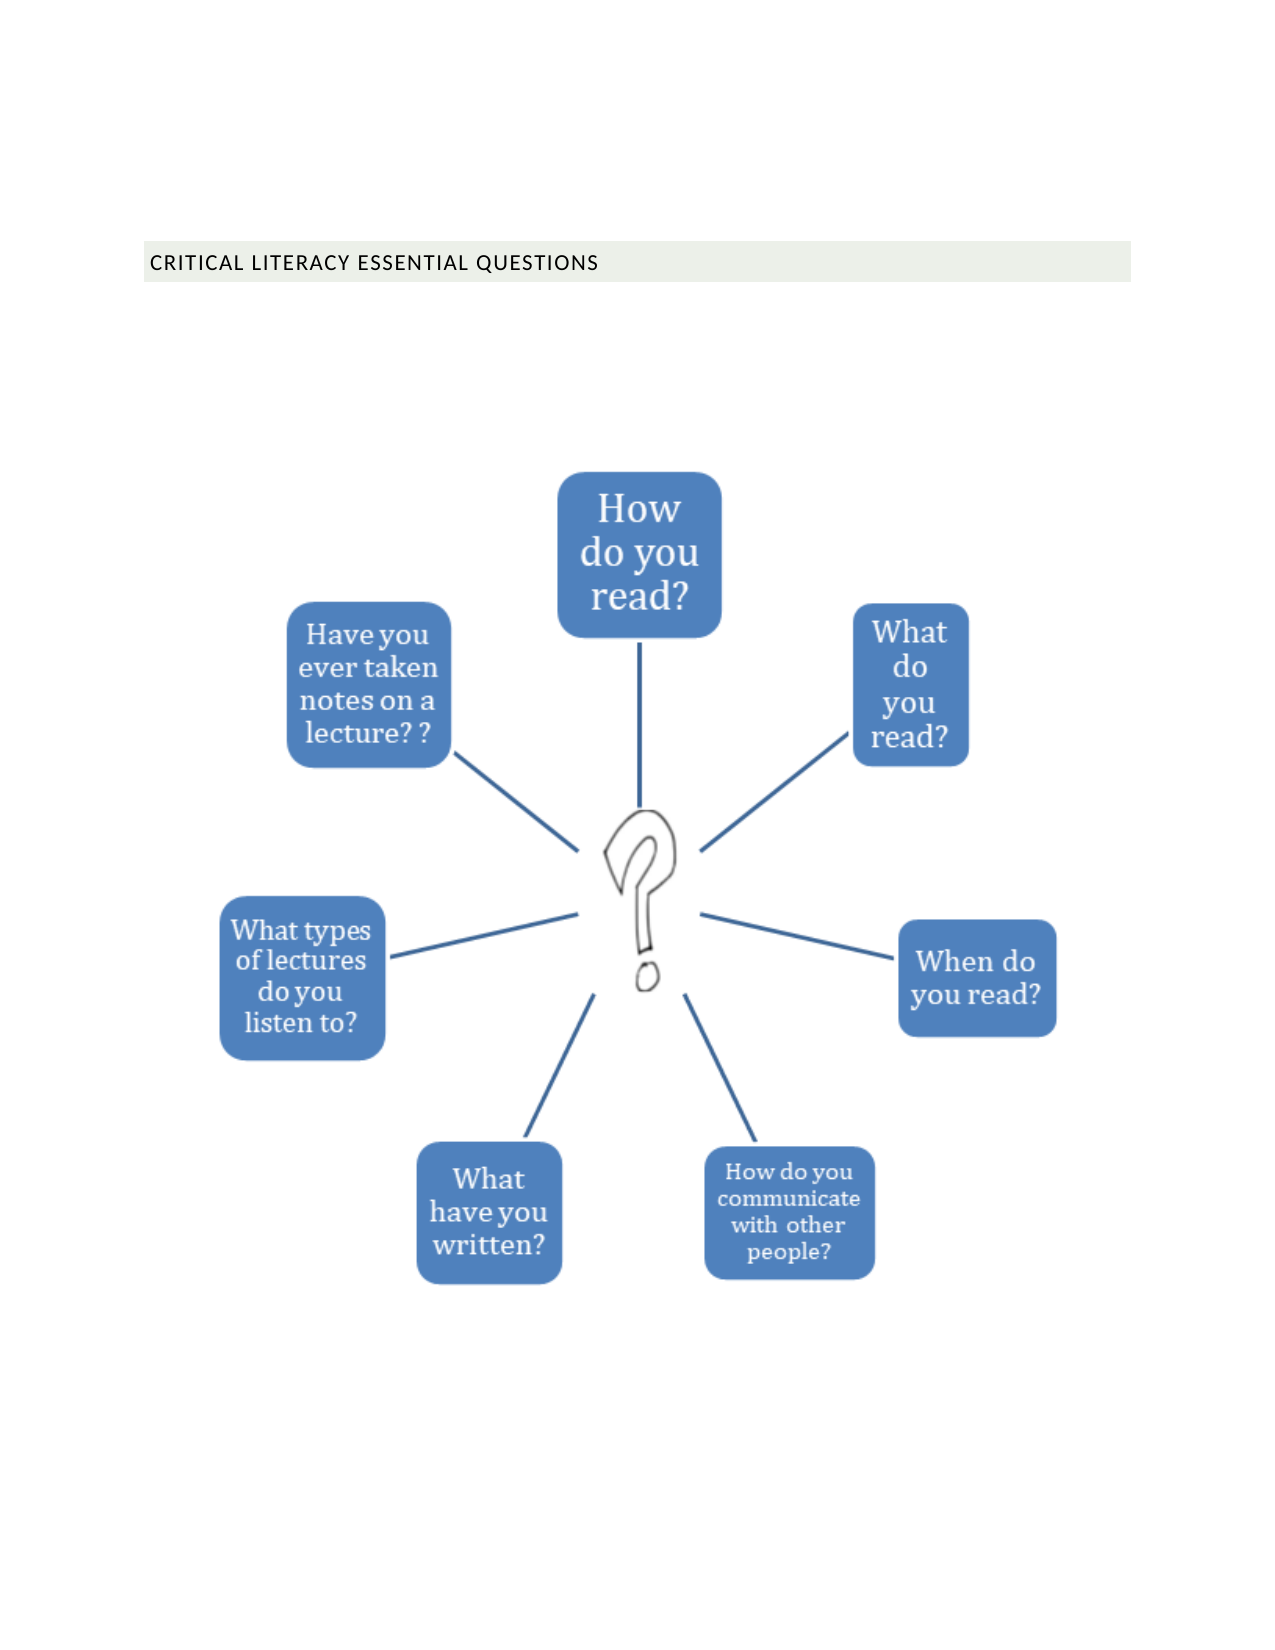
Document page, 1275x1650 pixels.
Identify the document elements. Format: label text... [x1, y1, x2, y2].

subtitle Critical Literacy Essential Questions [150, 248, 1125, 276]
picture [187, 455, 1088, 1300]
